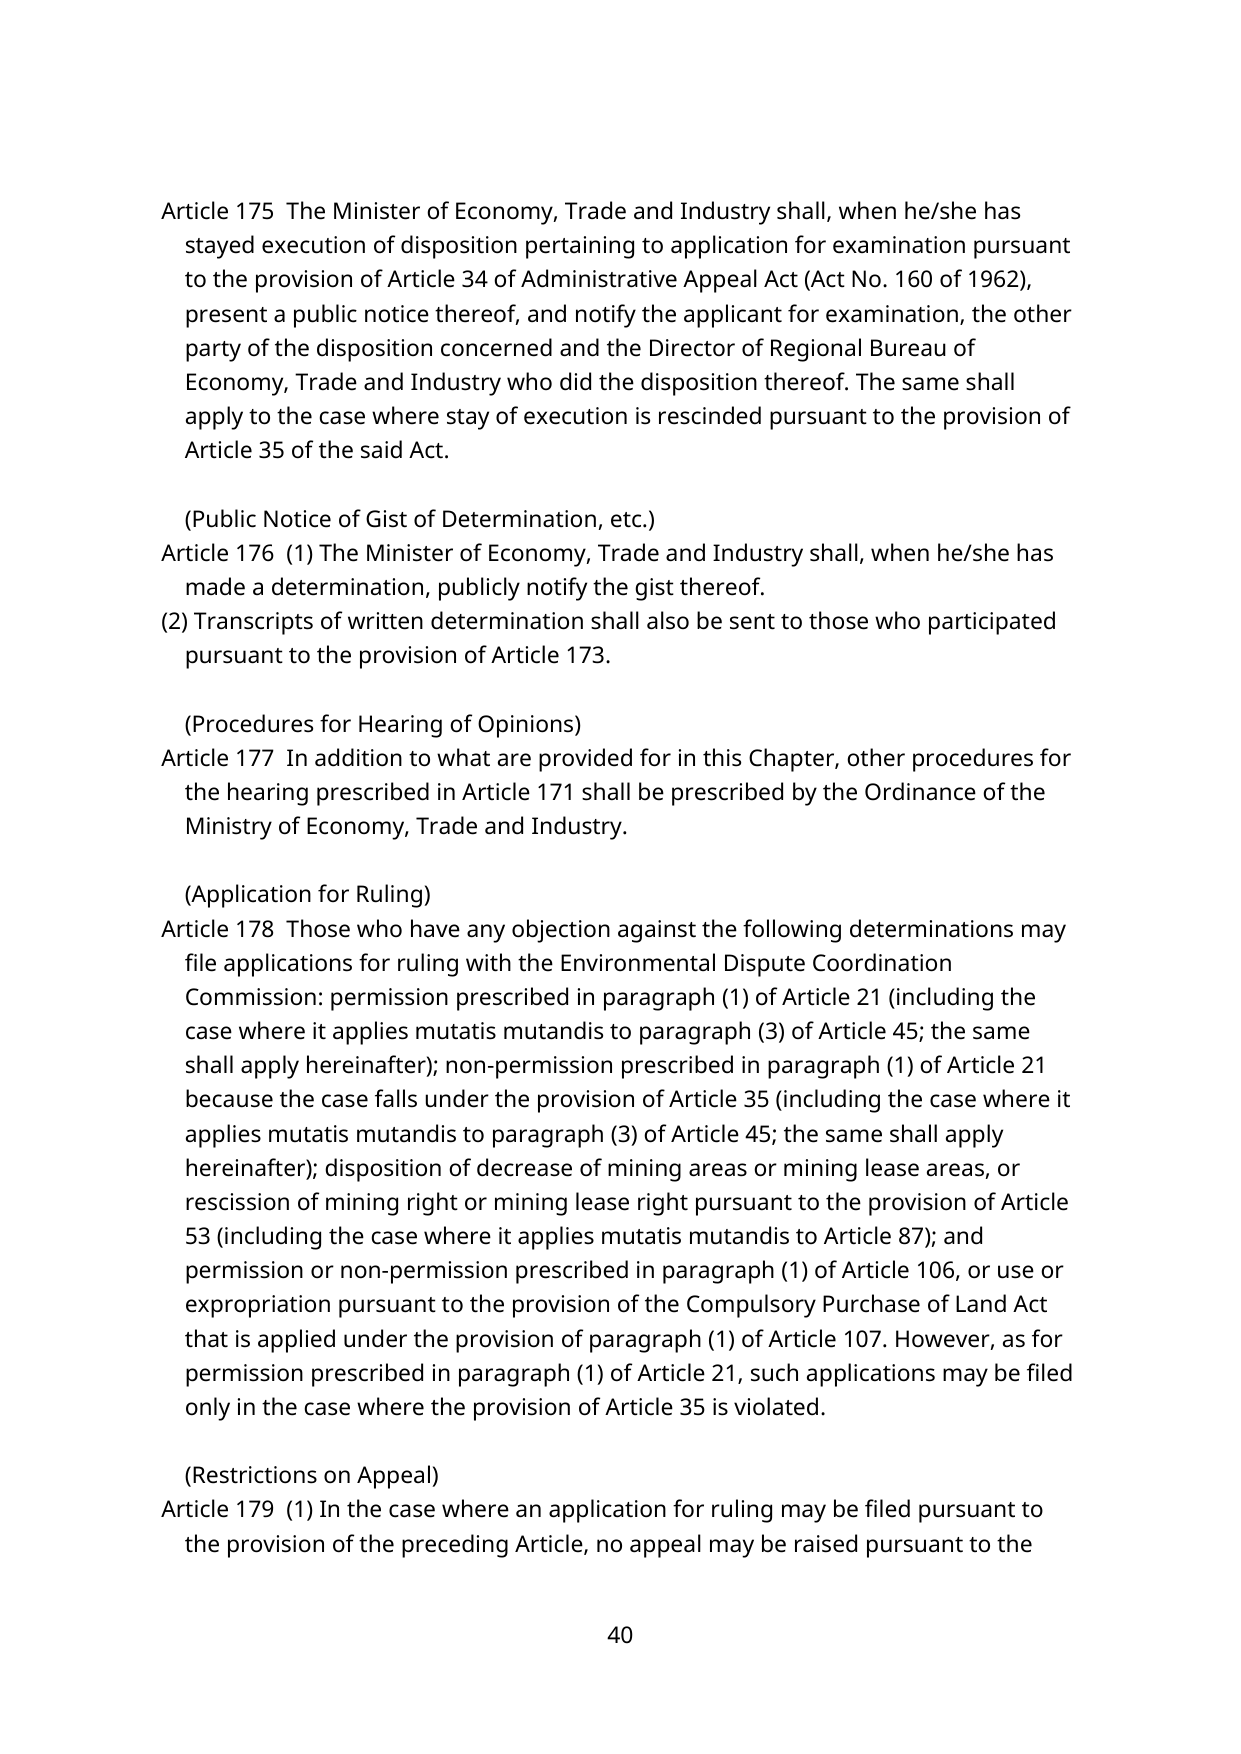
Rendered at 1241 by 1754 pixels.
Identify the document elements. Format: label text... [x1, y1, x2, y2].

text Article 175 The Minister of Economy, Trade and Industry shall, when he/she has stayed execution of disposition pertaining to application for examination pursuant to the provision of Article 34 of Administrative Appeal Act (Act No. 160 of 1962), present a public notice thereof, and notify the applicant for examination, the other party of the disposition concerned and the Director of Regional Bureau of Economy, Trade and Industry who did the disposition thereof. The same shall apply to the case where stay of execution is rescinded pursuant to the provision of Article 35 of the said Act. [161, 194, 1079, 467]
text Article 178 Those who have any objection against the following determinations may file applications for ruling with the Environmental Dispute Coordination Commission: permission prescribed in paragraph (1) of Article 21 (including the case where it applies mutatis mutandis to paragraph (3) of Article 45; the same shall apply hereinafter); non-permission prescribed in paragraph (1) of Article 21 because the case falls under the provision of Article 35 (including the case where it applies mutatis mutandis to paragraph (3) of Article 45; the same shall apply hereinafter); disposition of decrease of mining areas or mining lease areas, or rescission of mining right or mining lease right pursuant to the provision of Article 53 (including the case where it applies mutatis mutandis to Article 87); and permission or non-permission prescribed in paragraph (1) of Article 106, or use or expropriation pursuant to the provision of the Compulsory Purchase of Land Act that is applied under the provision of paragraph (1) of Article 107. However, as for permission prescribed in paragraph (1) of Article 21, such applications may be filed only in the case where the provision of Article 35 is violated. [161, 911, 1079, 1424]
text (Application for Ruling) [184, 877, 1079, 911]
text (2) Transcripts of written determination shall also be sent to those who participated pursuant to the provision of Article 173. [161, 604, 1079, 672]
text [161, 1492, 1079, 1560]
text Article 177 In addition to what are provided for in this Chapter, other procedures for the hearing prescribed in Article 171 shall be prescribed by the Ordinance of the Ministry of Economy, Trade and Industry. [161, 740, 1079, 843]
text Article 176 (1) The Minister of Economy, Trade and Industry shall, when he/she has made a determination, publicly notify the gist thereof. [161, 535, 1079, 604]
text (Public Notice of Gist of Determination, etc.) [184, 501, 1079, 535]
text (Restrictions on Appeal) [184, 1458, 1079, 1492]
text (Procedures for Hearing of Opinions) [184, 706, 1079, 740]
